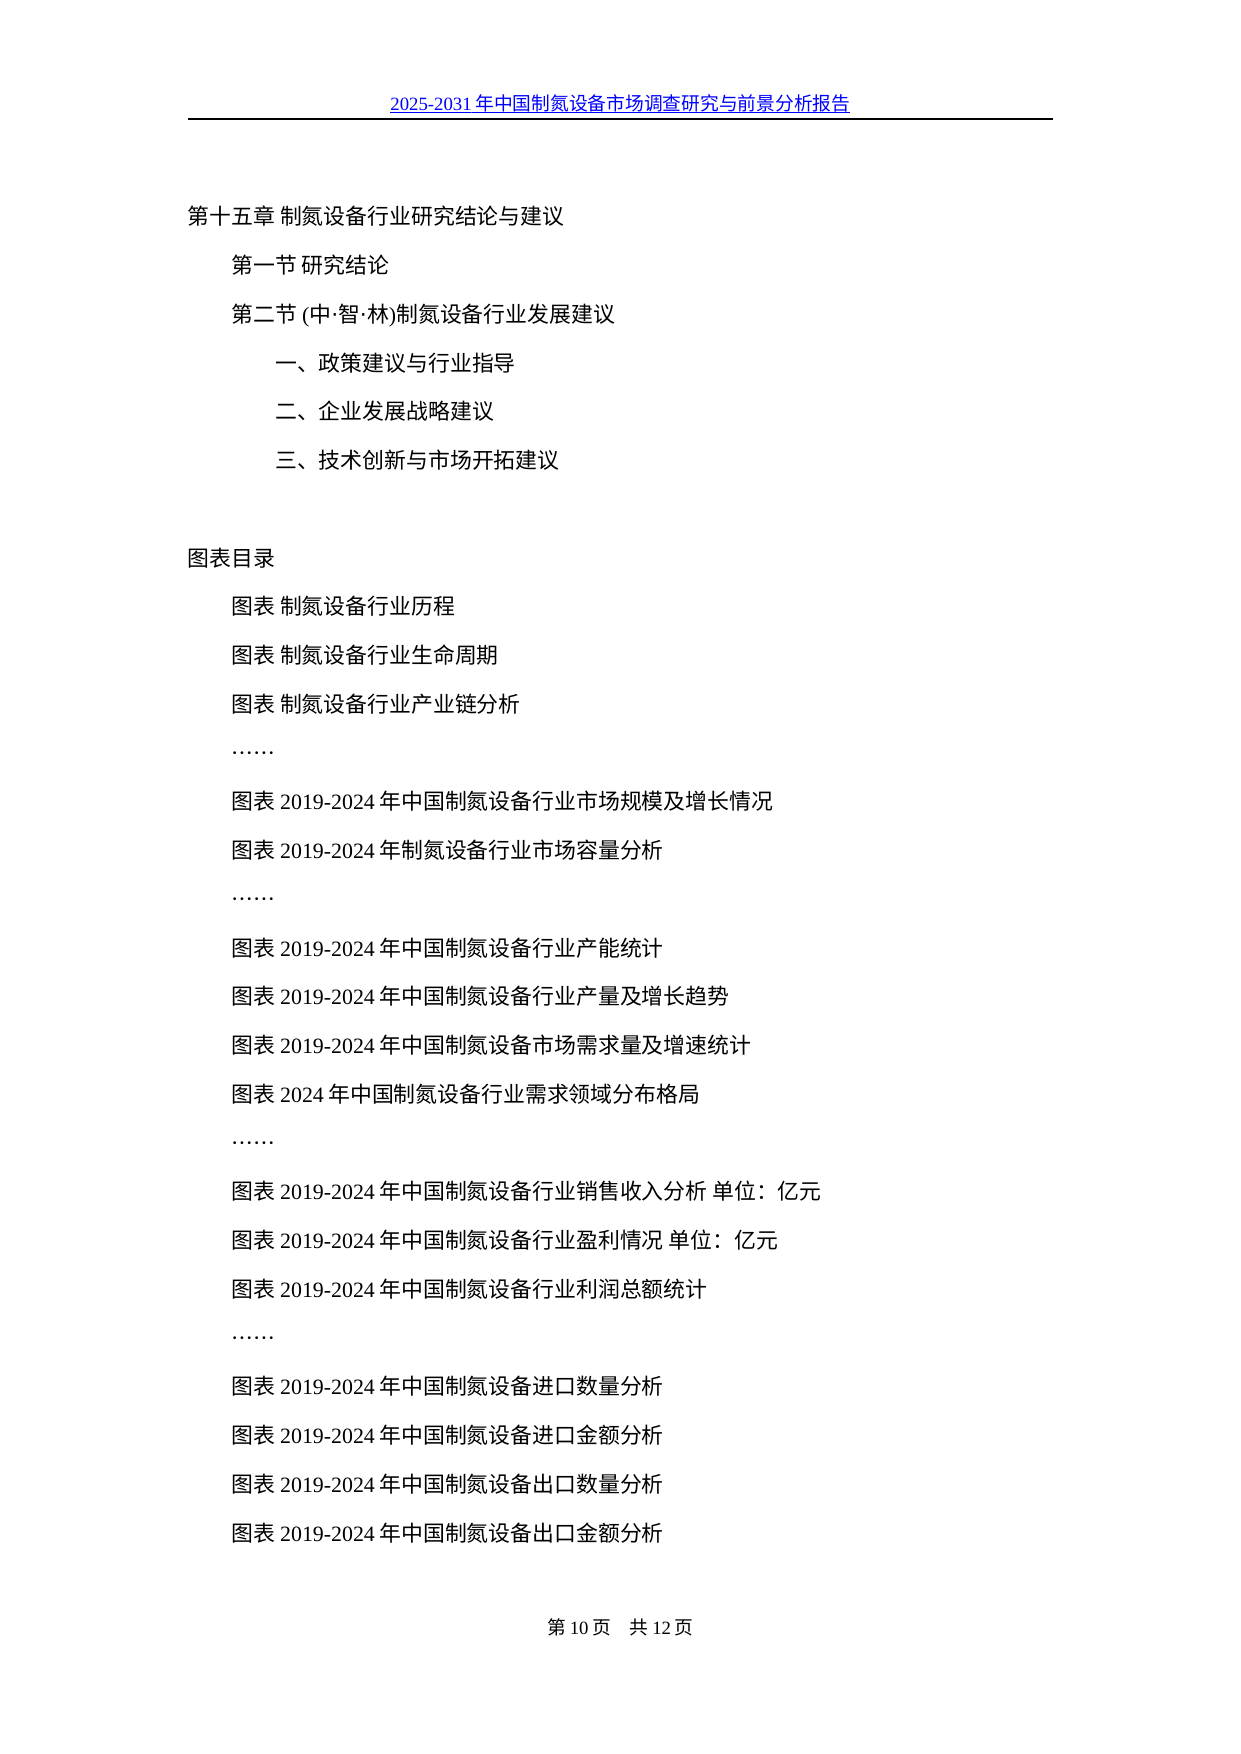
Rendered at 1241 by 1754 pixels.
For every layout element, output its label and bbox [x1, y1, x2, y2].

text [187, 150, 1053, 1548]
